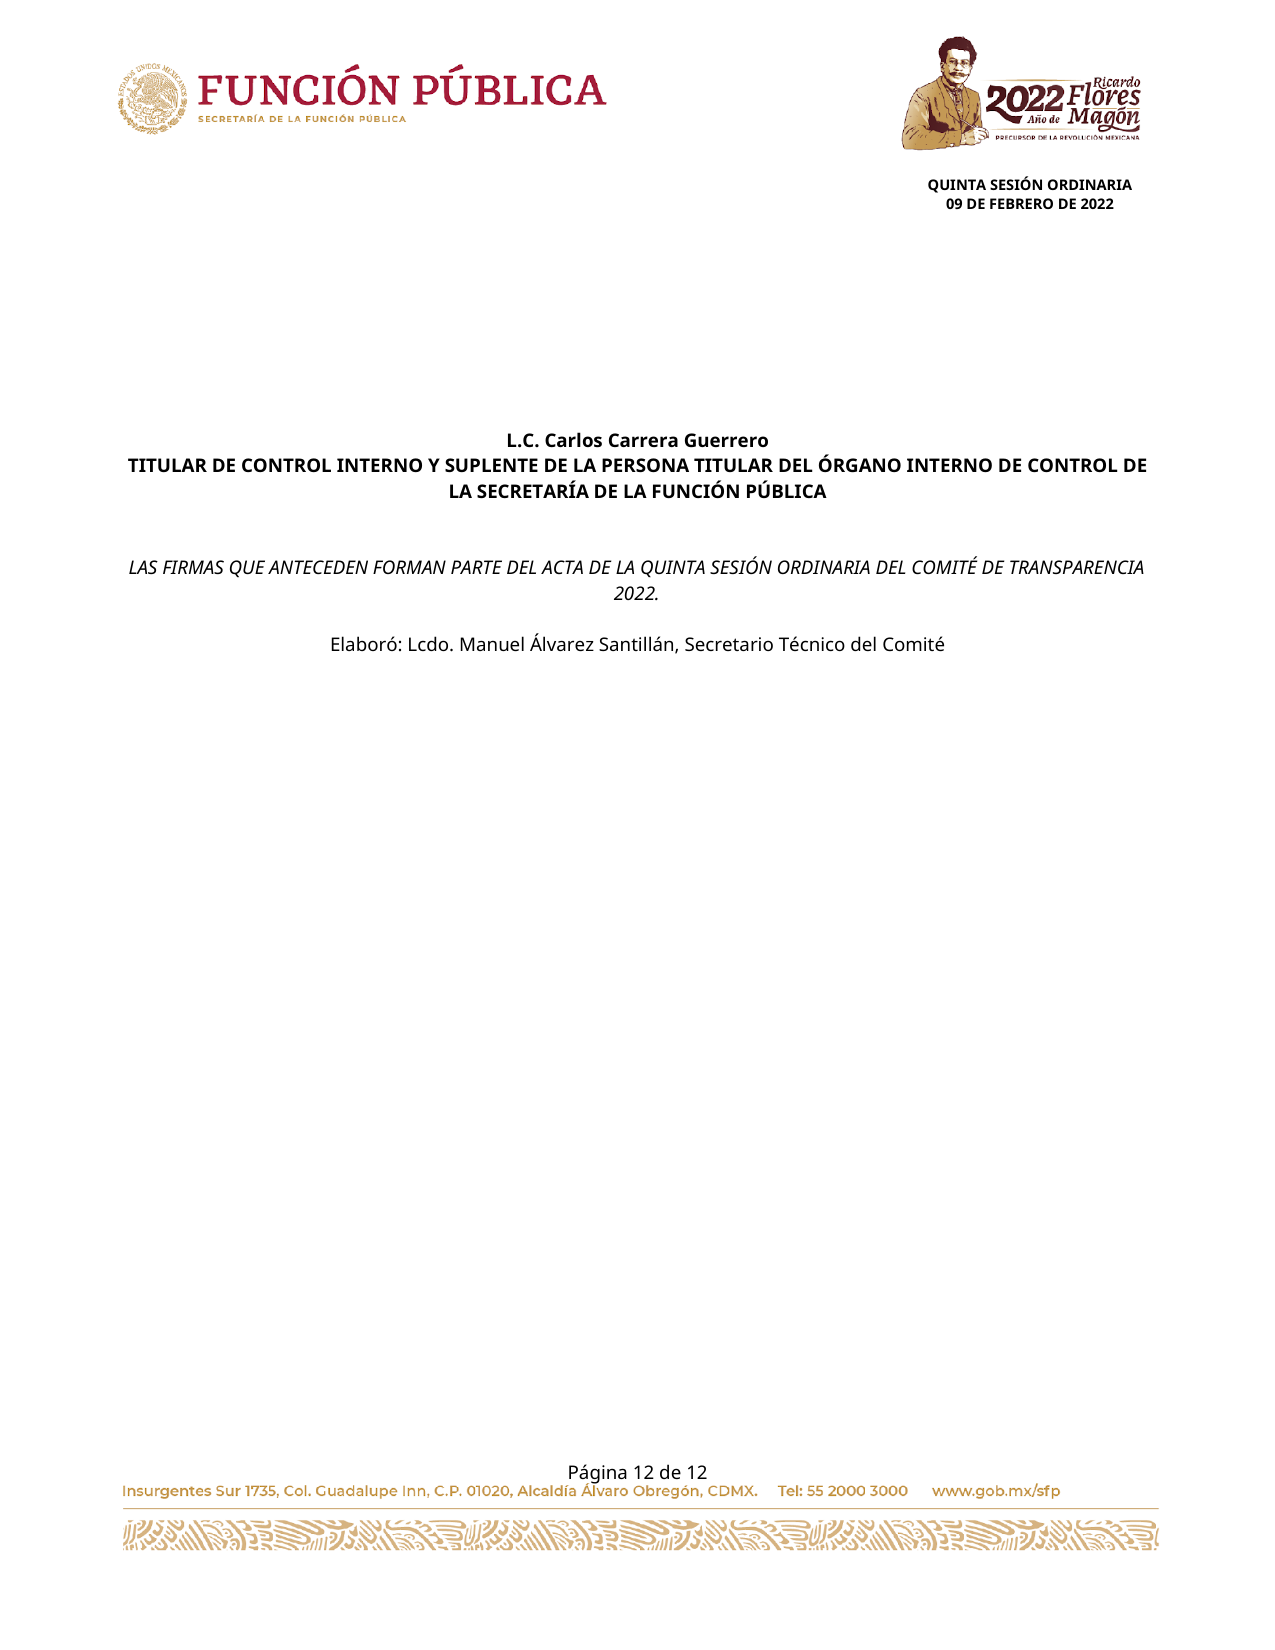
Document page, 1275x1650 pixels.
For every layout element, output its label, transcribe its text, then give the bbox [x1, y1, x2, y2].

text L.C. Carlos Carrera Guerrero [118, 427, 1157, 452]
picture [3, 1459, 1275, 1596]
text TITULAR DE CONTROL INTERNO Y SUPLENTE DE LA PERSONA TITULAR DEL ÓRGANO INTERNO DE CONTROL DE LA SECRETARÍA DE LA FUNCIÓN PÚBLICA [118, 452, 1157, 503]
text Elaboró: Lcdo. Manuel Álvarez Santillán, Secretario Técnico del Comité [118, 631, 1157, 657]
text LAS FIRMAS QUE ANTECEDEN FORMAN PARTE DEL ACTA DE LA QUINTA SESIÓN ORDINARIA DEL COMITÉ DE TRANSPARENCIA 2022. [118, 554, 1157, 606]
picture [0, 2, 1259, 163]
